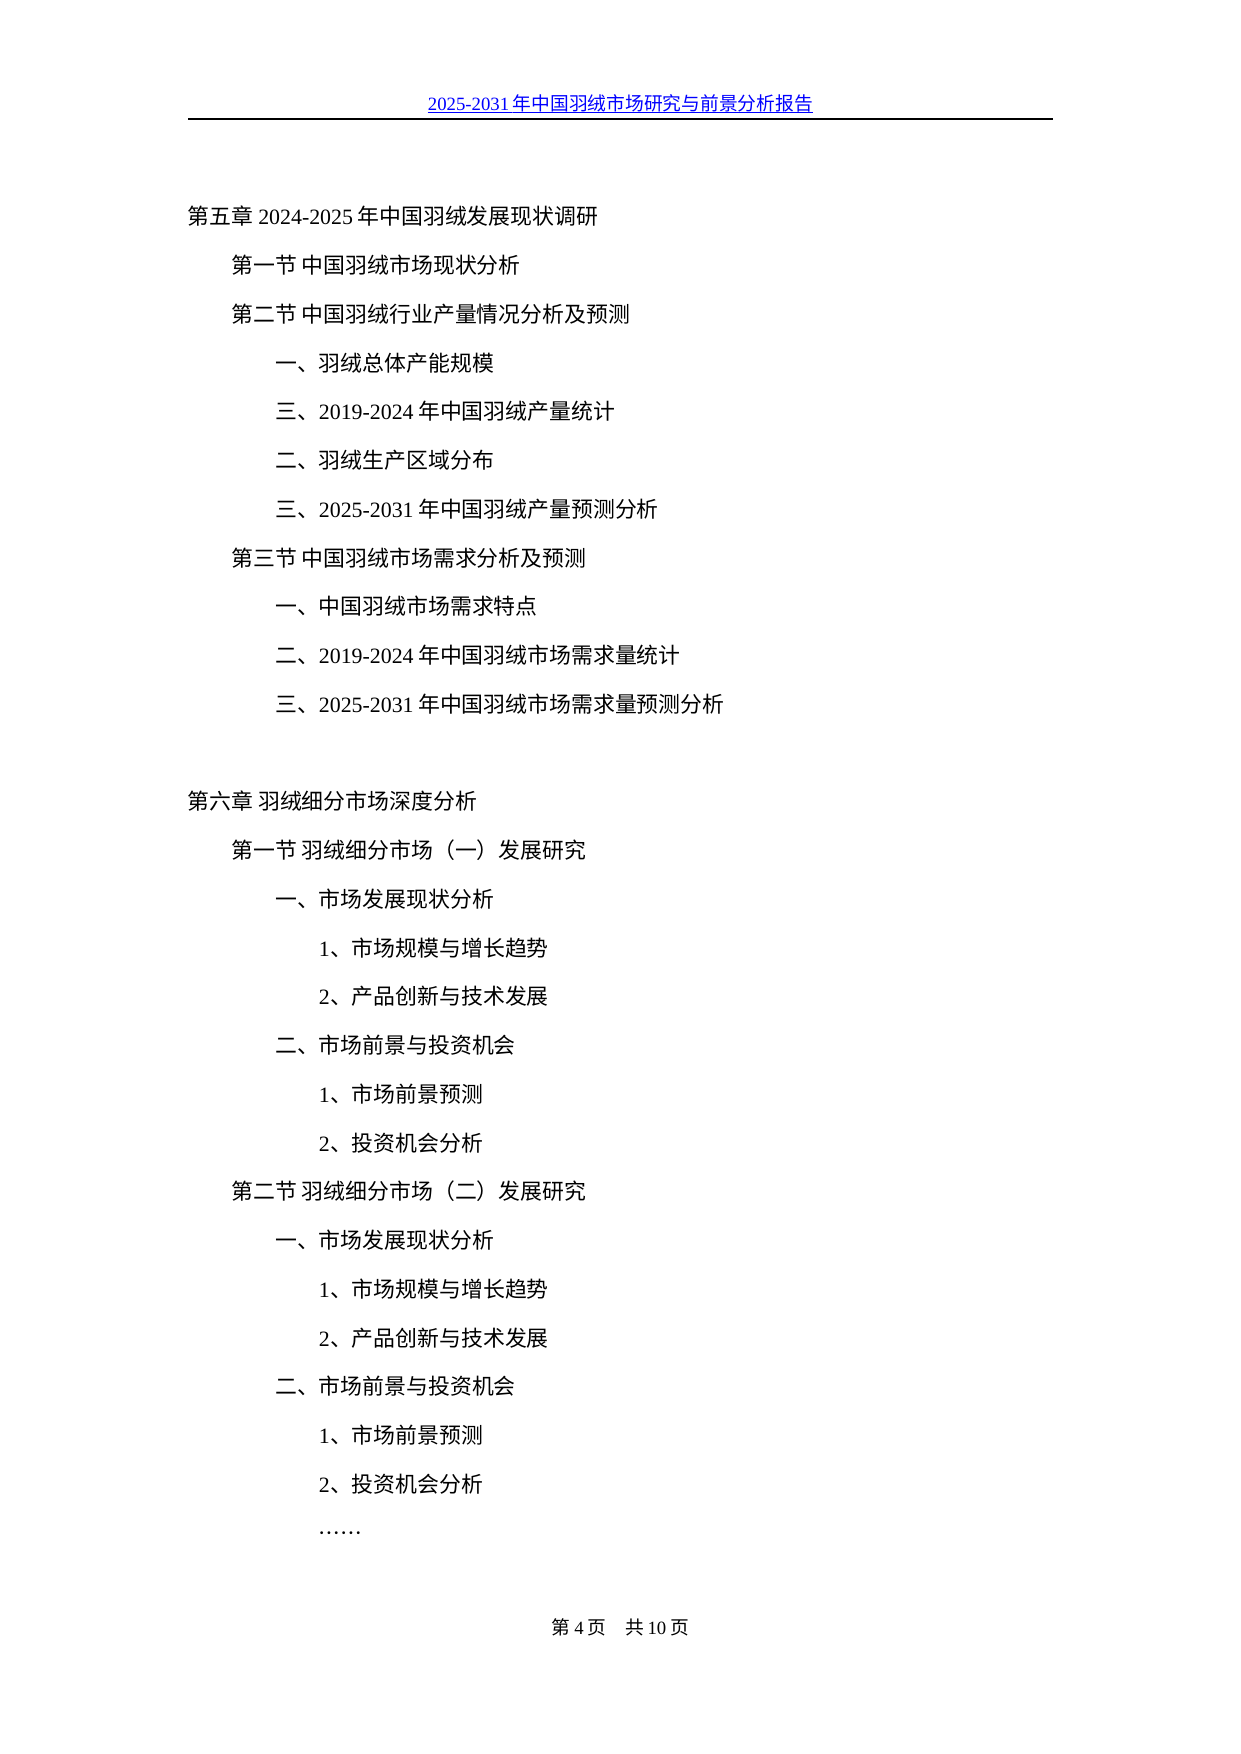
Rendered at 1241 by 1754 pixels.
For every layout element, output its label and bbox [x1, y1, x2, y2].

text [187, 150, 1053, 1548]
